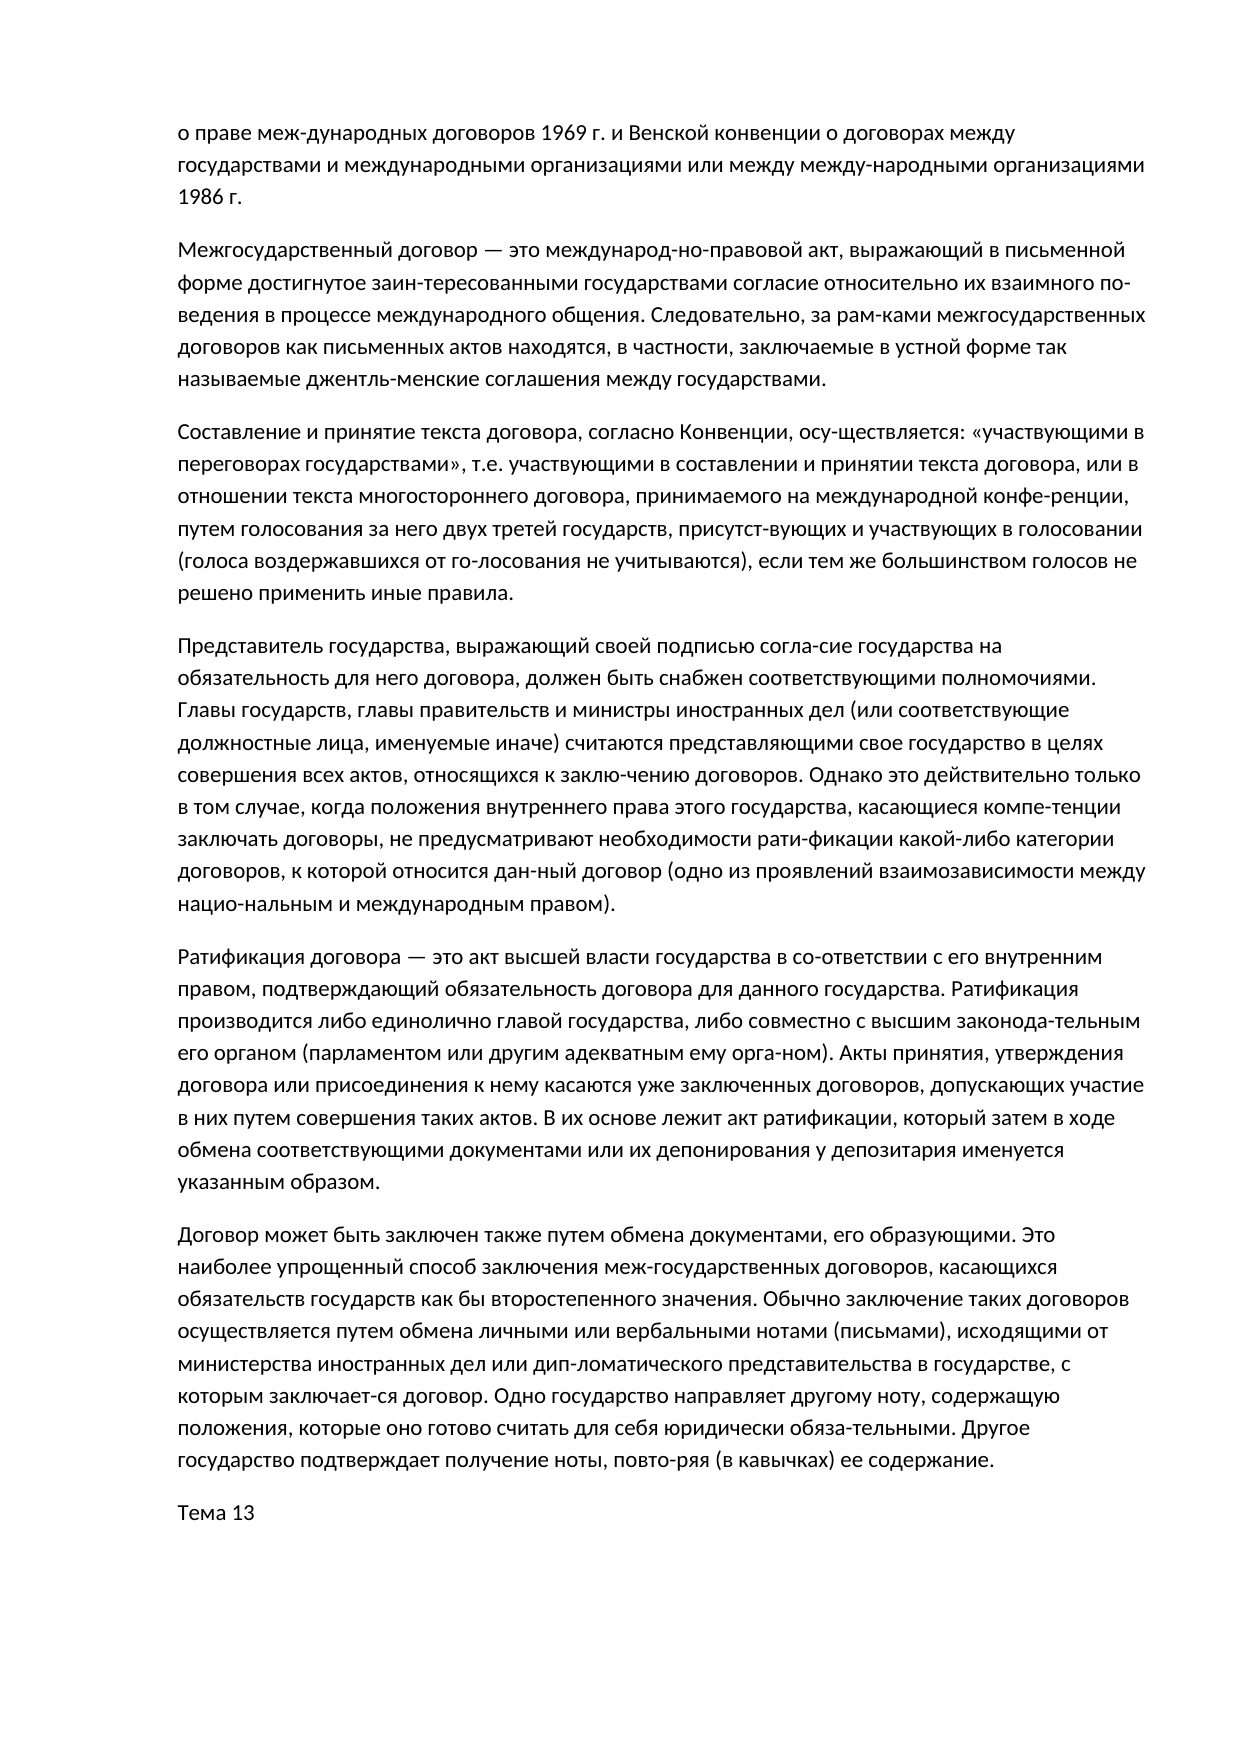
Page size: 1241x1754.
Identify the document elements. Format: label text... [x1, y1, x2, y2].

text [177, 118, 1152, 211]
text Договор может быть заключен также путем обмена документами, его образующими. Это наиболее упрощенный способ заключения меж-государственных договоров, касающихся обязательств государств как бы второстепенного значения. Обычно заключение таких договоров осуществляется путем обмена личными или вербальными нотами (письмами), исходящими от министерства иностранных дел или дип-ломатического представительства в государстве, с которым заключает-ся договор. Одно государство направляет другому ноту, содержащую положения, которые оно готово считать для себя юридически обяза-тельными. Другое государство подтверждает получение ноты, повто-ряя (в кавычках) ее содержание. [177, 1220, 1152, 1473]
text Представитель государства, выражающий своей подписью согла-сие государства на обязательность для него договора, должен быть снабжен соответствующими полномочиями. Главы государств, главы правительств и министры иностранных дел (или соответствующие должностные лица, именуемые иначе) считаются представляющими свое государство в целях совершения всех актов, относящихся к заклю-чению договоров. Однако это действительно только в том случае, когда положения внутреннего права этого государства, касающиеся компе-тенции заключать договоры, не предусматривают необходимости рати-фикации какой-либо категории договоров, к которой относится дан-ный договор (одно из проявлений взаимозависимости между нацио-нальным и международным правом). [177, 631, 1152, 917]
text Межгосударственный договор — это международ-но-правовой акт, выражающий в письменной форме достигнутое заин-тересованными государствами согласие относительно их взаимного по-ведения в процессе международного общения. Следовательно, за рам-ками межгосударственных договоров как письменных актов находятся, в частности, заключаемые в устной форме так называемые джентль-менские соглашения между государствами. [177, 236, 1152, 392]
text Ратификация договора — это акт высшей власти государства в со-ответствии с его внутренним правом, подтверждающий обязательность договора для данного государства. Ратификация производится либо единолично главой государства, либо совместно с высшим законода-тельным его органом (парламентом или другим адекватным ему орга-ном). Акты принятия, утверждения договора или присоединения к нему касаются уже заключенных договоров, допускающих участие в них путем совершения таких актов. В их основе лежит акт ратификации, который затем в ходе обмена соответствующими документами или их депонирования у депозитария именуется указанным образом. [177, 942, 1152, 1195]
text Составление и принятие текста договора, согласно Конвенции, осу-ществляется: «участвующими в переговорах государствами», т.е. участвующими в составлении и принятии текста договора, или в отношении текста многостороннего договора, принимаемого на международной конфе-ренции, путем голосования за него двух третей государств, присутст-вующих и участвующих в голосовании (голоса воздержавшихся от го-лосования не учитываются), если тем же большинством голосов не решено применить иные правила. [177, 417, 1152, 606]
text Тема 13 [177, 1498, 1152, 1526]
